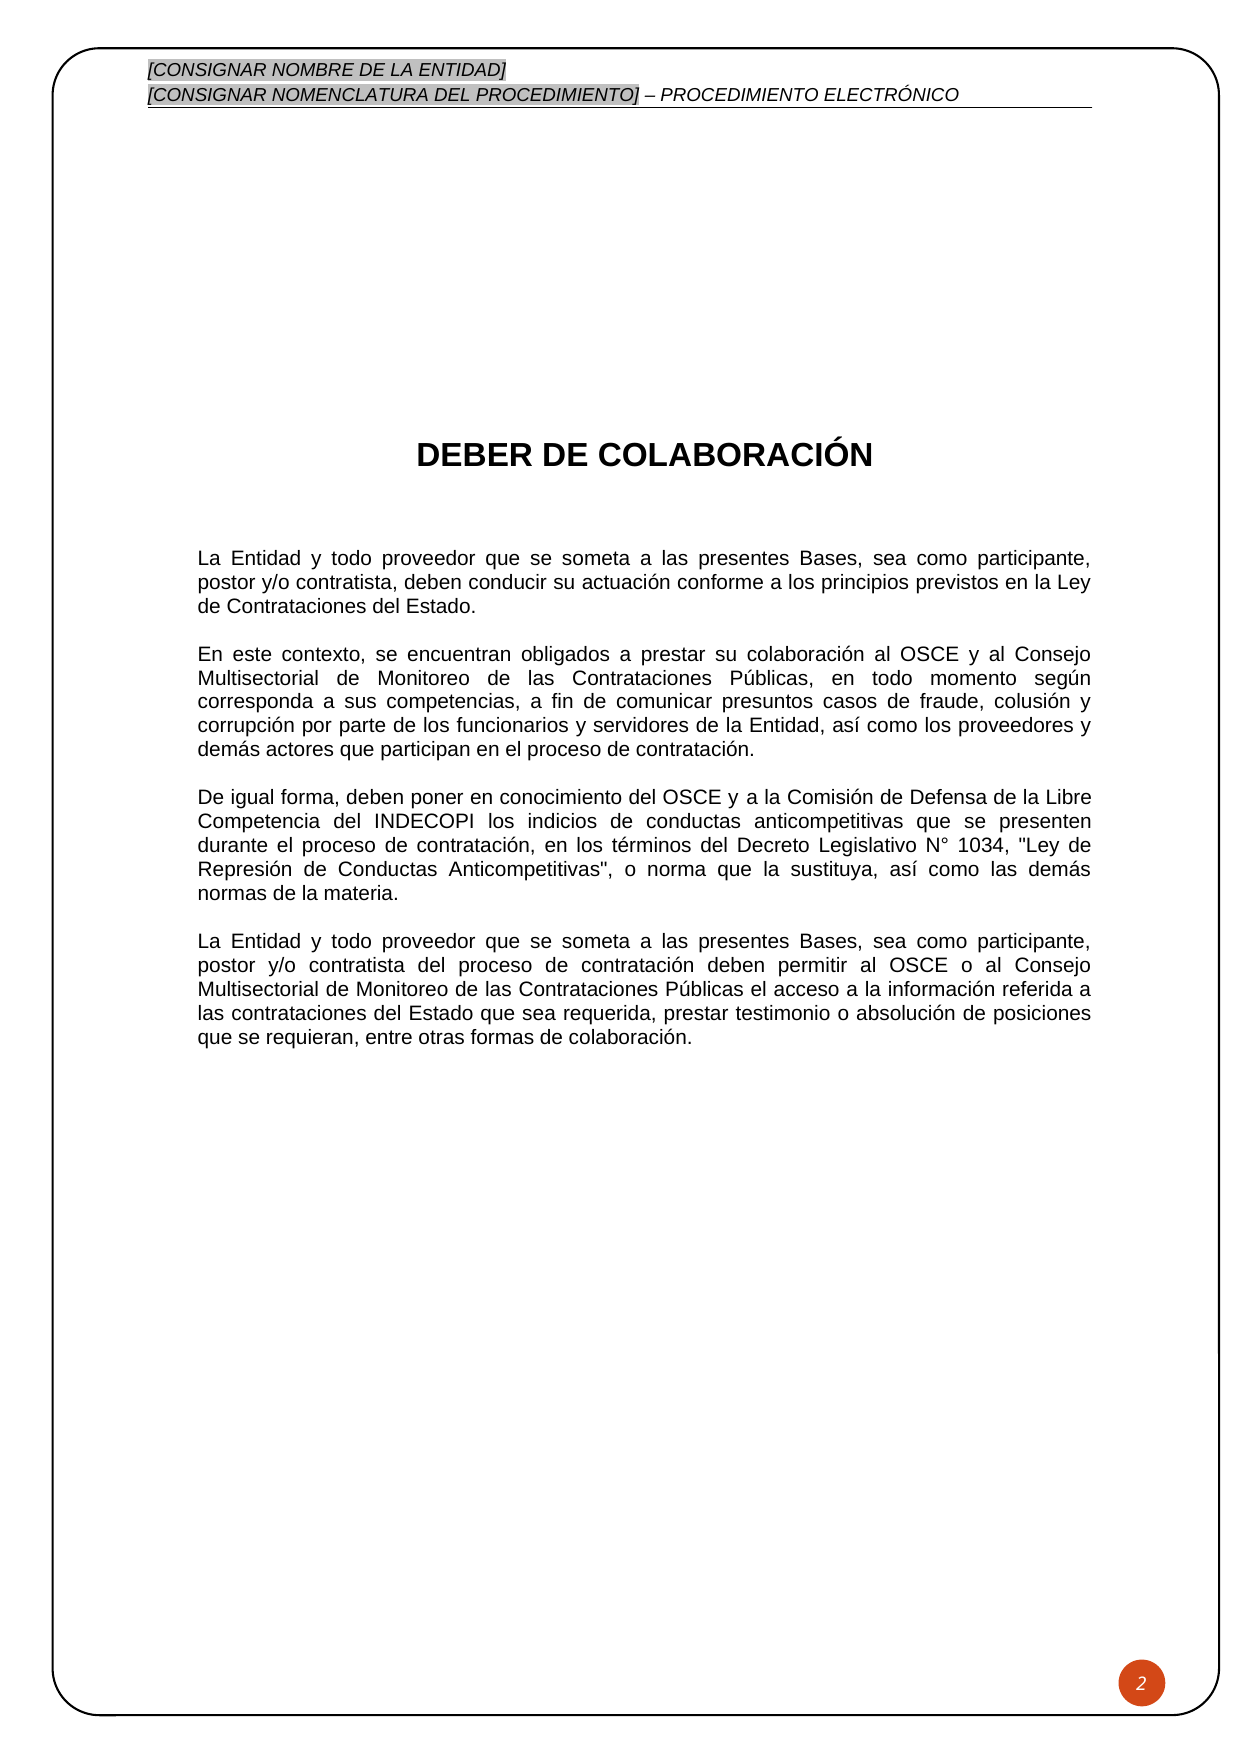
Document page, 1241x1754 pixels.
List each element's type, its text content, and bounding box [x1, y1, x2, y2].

text La Entidad y todo proveedor que se someta a las presentes Bases, sea como participante, postor y/o contratista del proceso de contratación deben permitir al OSCE o al Consejo Multisectorial de Monitoreo de las Contrataciones Públicas el acceso a la información referida a las contrataciones del Estado que sea requerida, prestar testimonio o absolución de posiciones que se requieran, entre otras formas de colaboración. [197, 929, 1092, 1049]
text De igual forma, deben poner en conocimiento del OSCE y a la Comisión de Defensa de la Libre Competencia del INDECOPI los indicios de conductas anticompetitivas que se presenten durante el proceso de contratación, en los términos del Decreto Legislativo N° 1034, "Ley de Represión de Conductas Anticompetitivas", o norma que la sustituya, así como las demás normas de la materia. [197, 785, 1092, 905]
text La Entidad y todo proveedor que se someta a las presentes Bases, sea como participante, postor y/o contratista, deben conducir su actuación conforme a los principios previstos en la Ley de Contrataciones del Estado. [197, 546, 1092, 617]
text En este contexto, se encuentran obligados a prestar su colaboración al OSCE y al Consejo Multisectorial de Monitoreo de las Contrataciones Públicas, en todo momento según corresponda a sus competencias, a fin de comunicar presuntos casos de fraude, colusión y corrupción por parte de los funcionarios y servidores de la Entidad, así como los proveedores y demás actores que participan en el proceso de contratación. [197, 641, 1092, 761]
text DEBER DE COLABORACIÓN [197, 435, 1092, 474]
